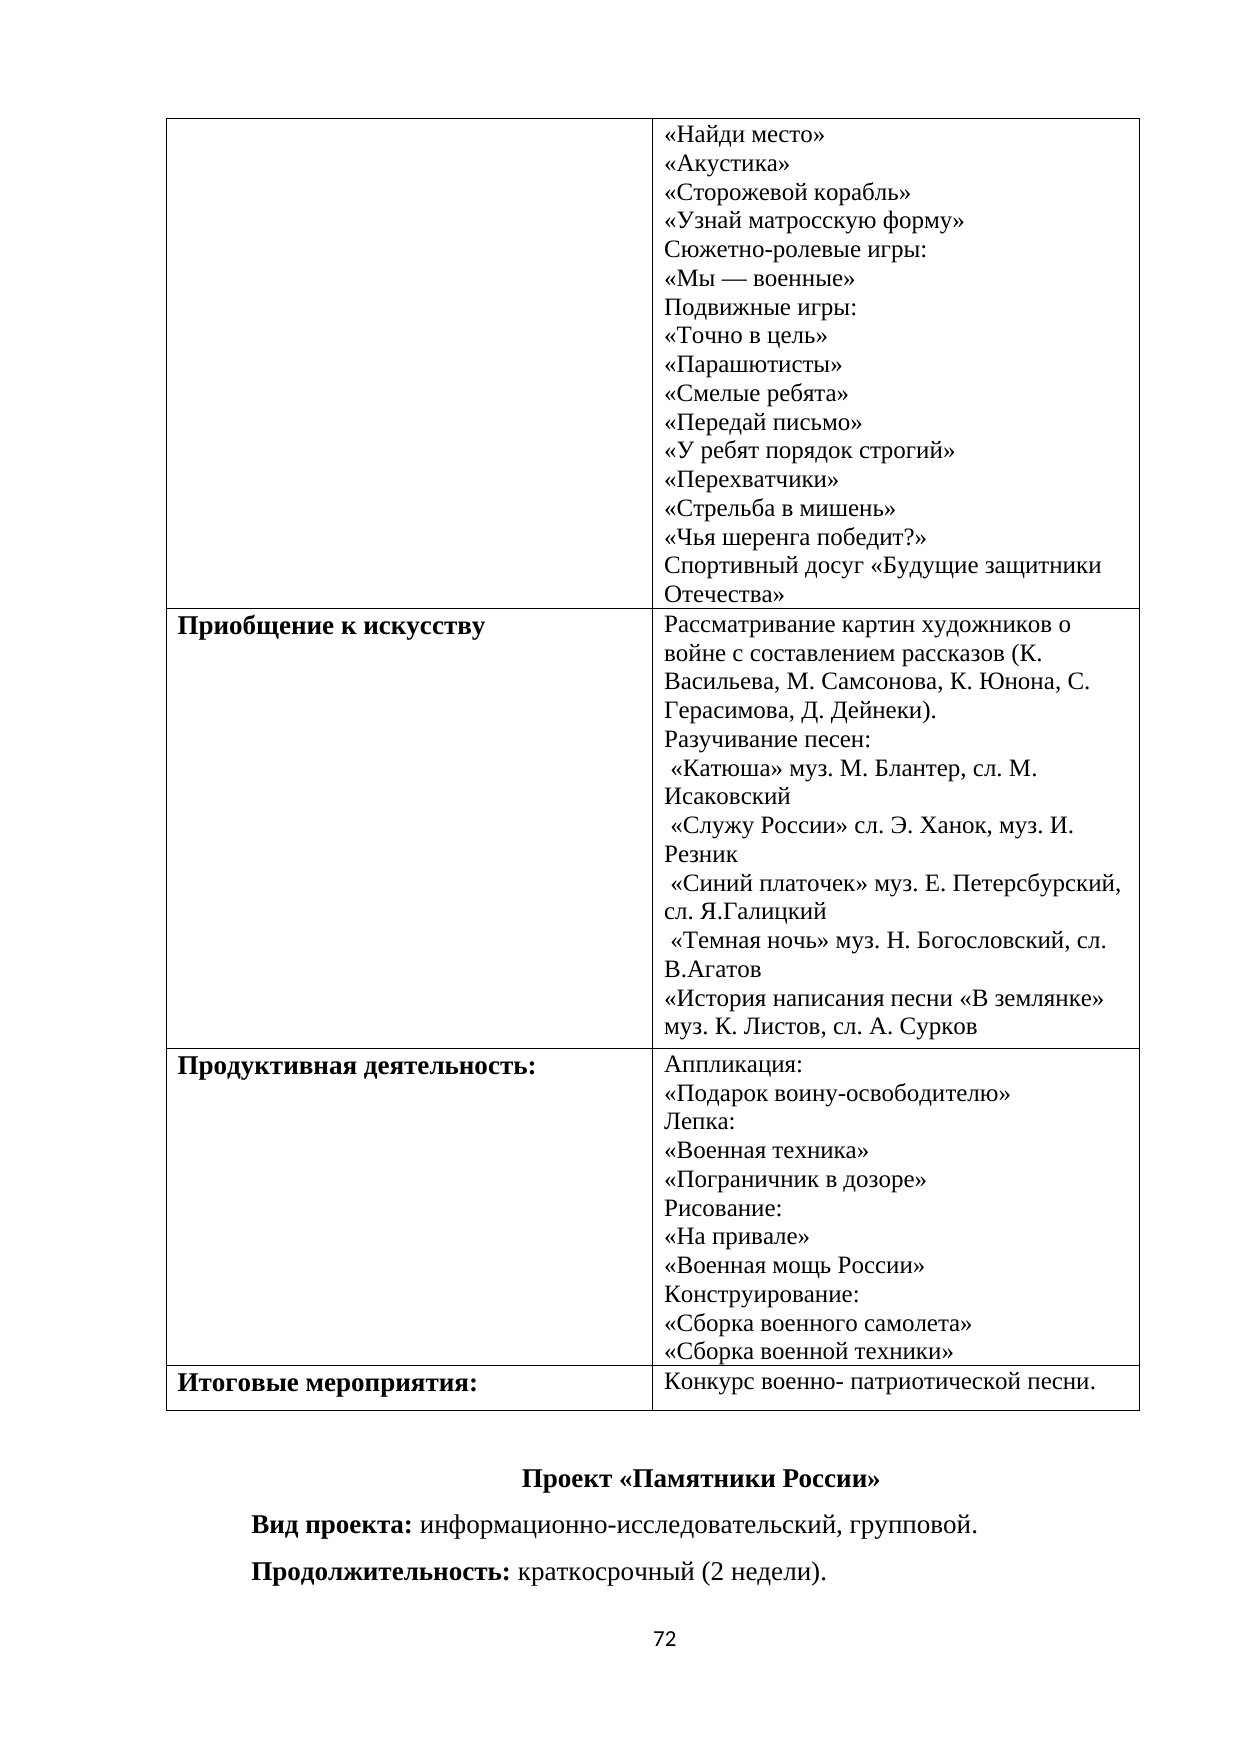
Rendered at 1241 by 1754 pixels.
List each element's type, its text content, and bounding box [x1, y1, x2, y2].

text Продолжительность: краткосрочный (2 недели). [177, 1555, 1152, 1586]
text Вид проекта: информационно-исследовательский, групповой. [177, 1508, 1152, 1539]
table_cell Итоговые мероприятия: [167, 1366, 652, 1410]
table_cell Рассматривание картин художников о войне с составлением рассказов (К. Васильева, М. Самсонова, К. Юнона, С. Герасимова, Д. Дейнеки). Разучивание песен: «Катюша» муз. М. Блантер, сл. М. Исаковский «Служу России» сл. Э. Ханок, муз. И. Резник «Синий платочек» муз. Е. Петерсбурский, сл. Я.Галицкий «Темная ночь» муз. Н. Богословский, сл. В.Агатов «История написания песни «В землянке» муз. К. Листов, сл. А. Сурков [653, 609, 1139, 1048]
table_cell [167, 119, 652, 608]
table_cell Приобщение к искусству [167, 609, 652, 1048]
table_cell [653, 119, 1139, 608]
table_cell Конкурс военно- патриотической песни. [653, 1366, 1139, 1410]
table_cell Продуктивная деятельность: [167, 1049, 652, 1365]
text Проект «Памятники России» [177, 1462, 1152, 1493]
table_cell Аппликация: «Подарок воину-освободителю» Лепка: «Военная техника» «Пограничник в дозоре» Рисование: «На привале» «Военная мощь России» Конструирование: «Сборка военного самолета» «Сборка военной техники» [653, 1049, 1139, 1365]
